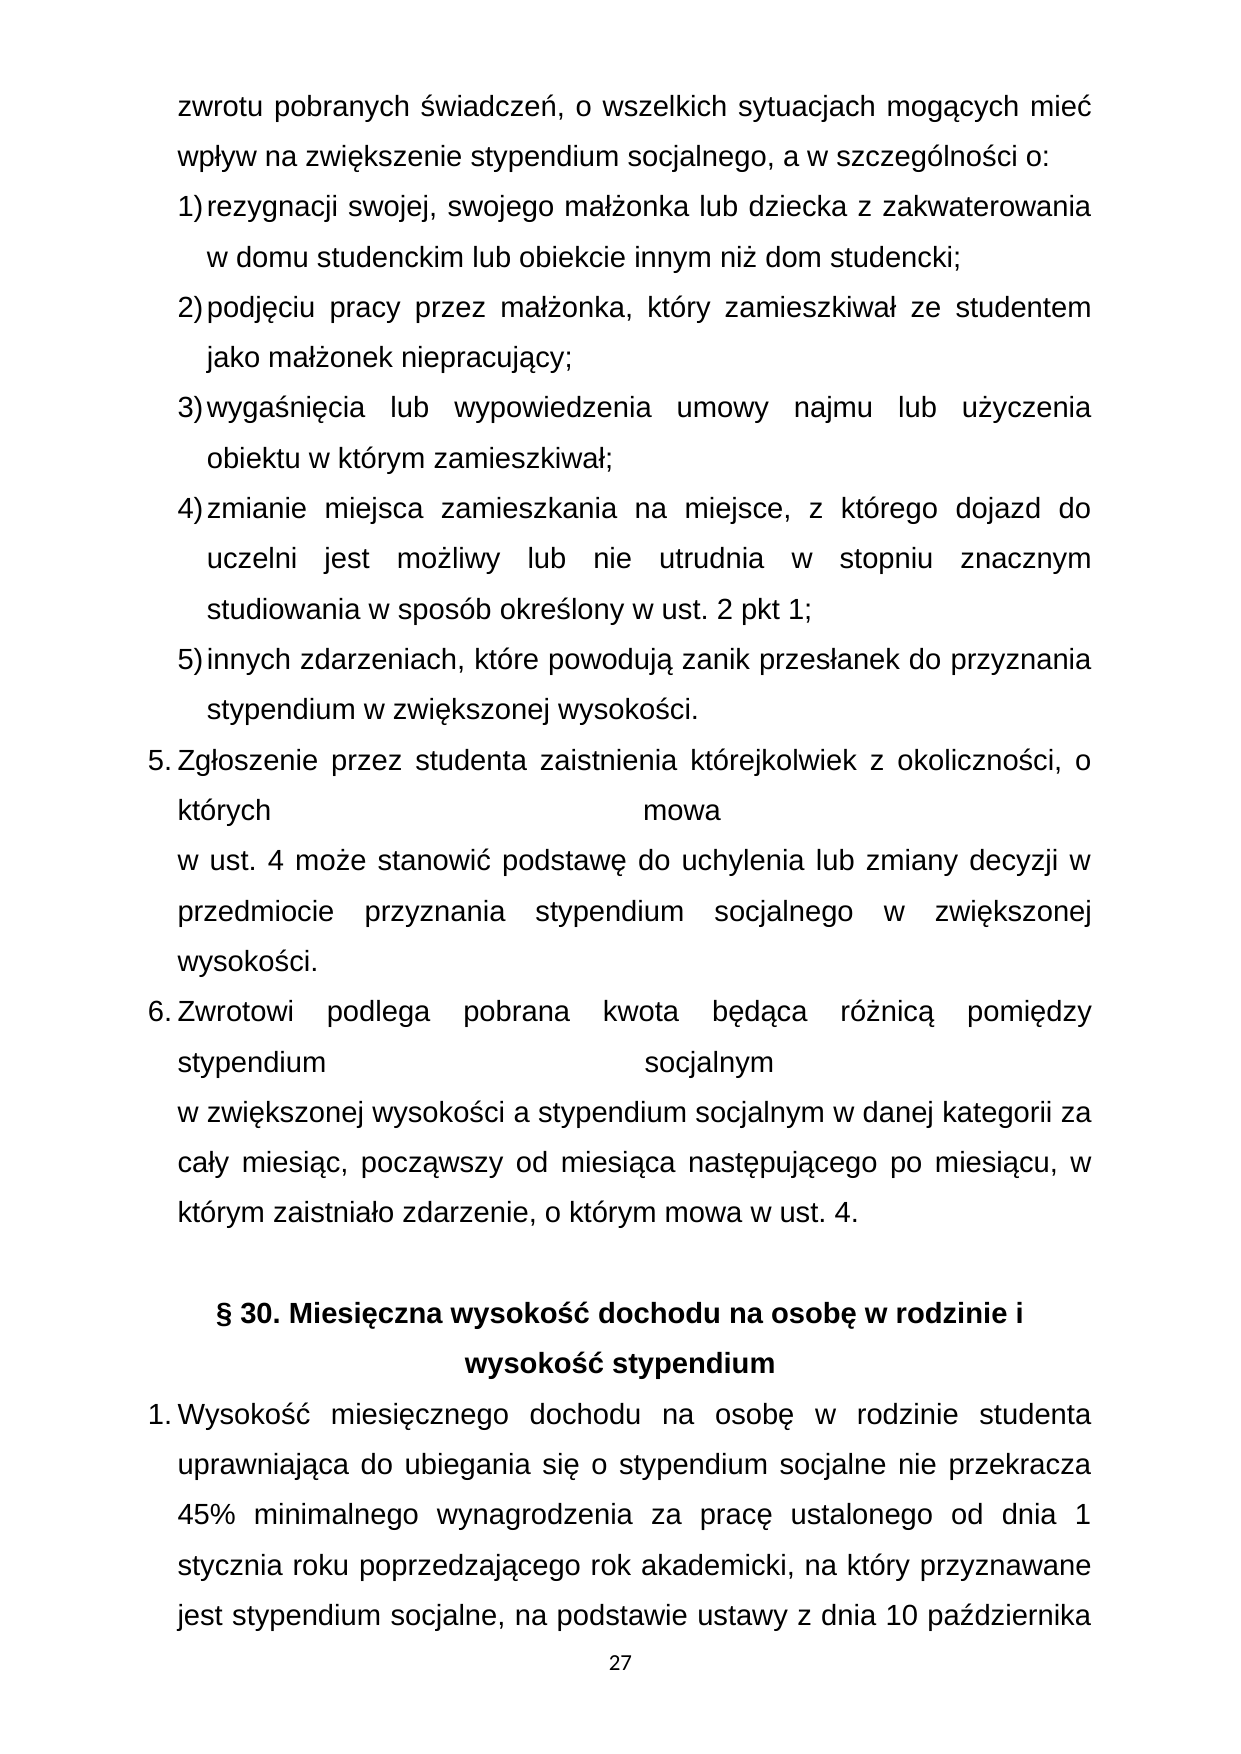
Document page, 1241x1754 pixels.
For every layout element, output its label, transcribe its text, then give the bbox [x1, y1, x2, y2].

list wygaśnięcia lub wypowiedzenia umowy najmu lub użyczenia obiektu w którym zamieszkiwał; [177, 391, 1093, 474]
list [148, 1397, 1093, 1632]
list rezygnacji swojej, swojego małżonka lub dziecka z zakwaterowania w domu studenckim lub obiekcie innym niż dom studencki; [177, 189, 1093, 273]
list Zgłoszenie przez studenta zaistnienia którejkolwiek z okoliczności, o których mowa w ust. 4 może stanowić podstawę do uchylenia lub zmiany decyzji w przedmiocie przyznania stypendium socjalnego w zwiększonej wysokości. [148, 743, 1093, 977]
list innych zdarzeniach, które powodują zanik przesłanek do przyznania stypendium w zwiększonej wysokości. [177, 642, 1093, 726]
list podjęciu pracy przez małżonka, który zamieszkiwał ze studentem jako małżonek niepracujący; [177, 290, 1093, 374]
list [148, 89, 1093, 172]
subtitle § 30. Miesięczna wysokość dochodu na osobę w rodzinie i wysokość stypendium [148, 1296, 1093, 1380]
list zmianie miejsca zamieszkania na miejsce, z którego dojazd do uczelni jest możliwy lub nie utrudnia w stopniu znacznym studiowania w sposób określony w ust. 2 pkt 1; [177, 491, 1093, 625]
list Zwrotowi podlega pobrana kwota będąca różnicą pomiędzy stypendium socjalnym w zwiększonej wysokości a stypendium socjalnym w danej kategorii za cały miesiąc, począwszy od miesiąca następującego po miesiącu, w którym zaistniało zdarzenie, o którym mowa w ust. 4. [148, 994, 1093, 1229]
